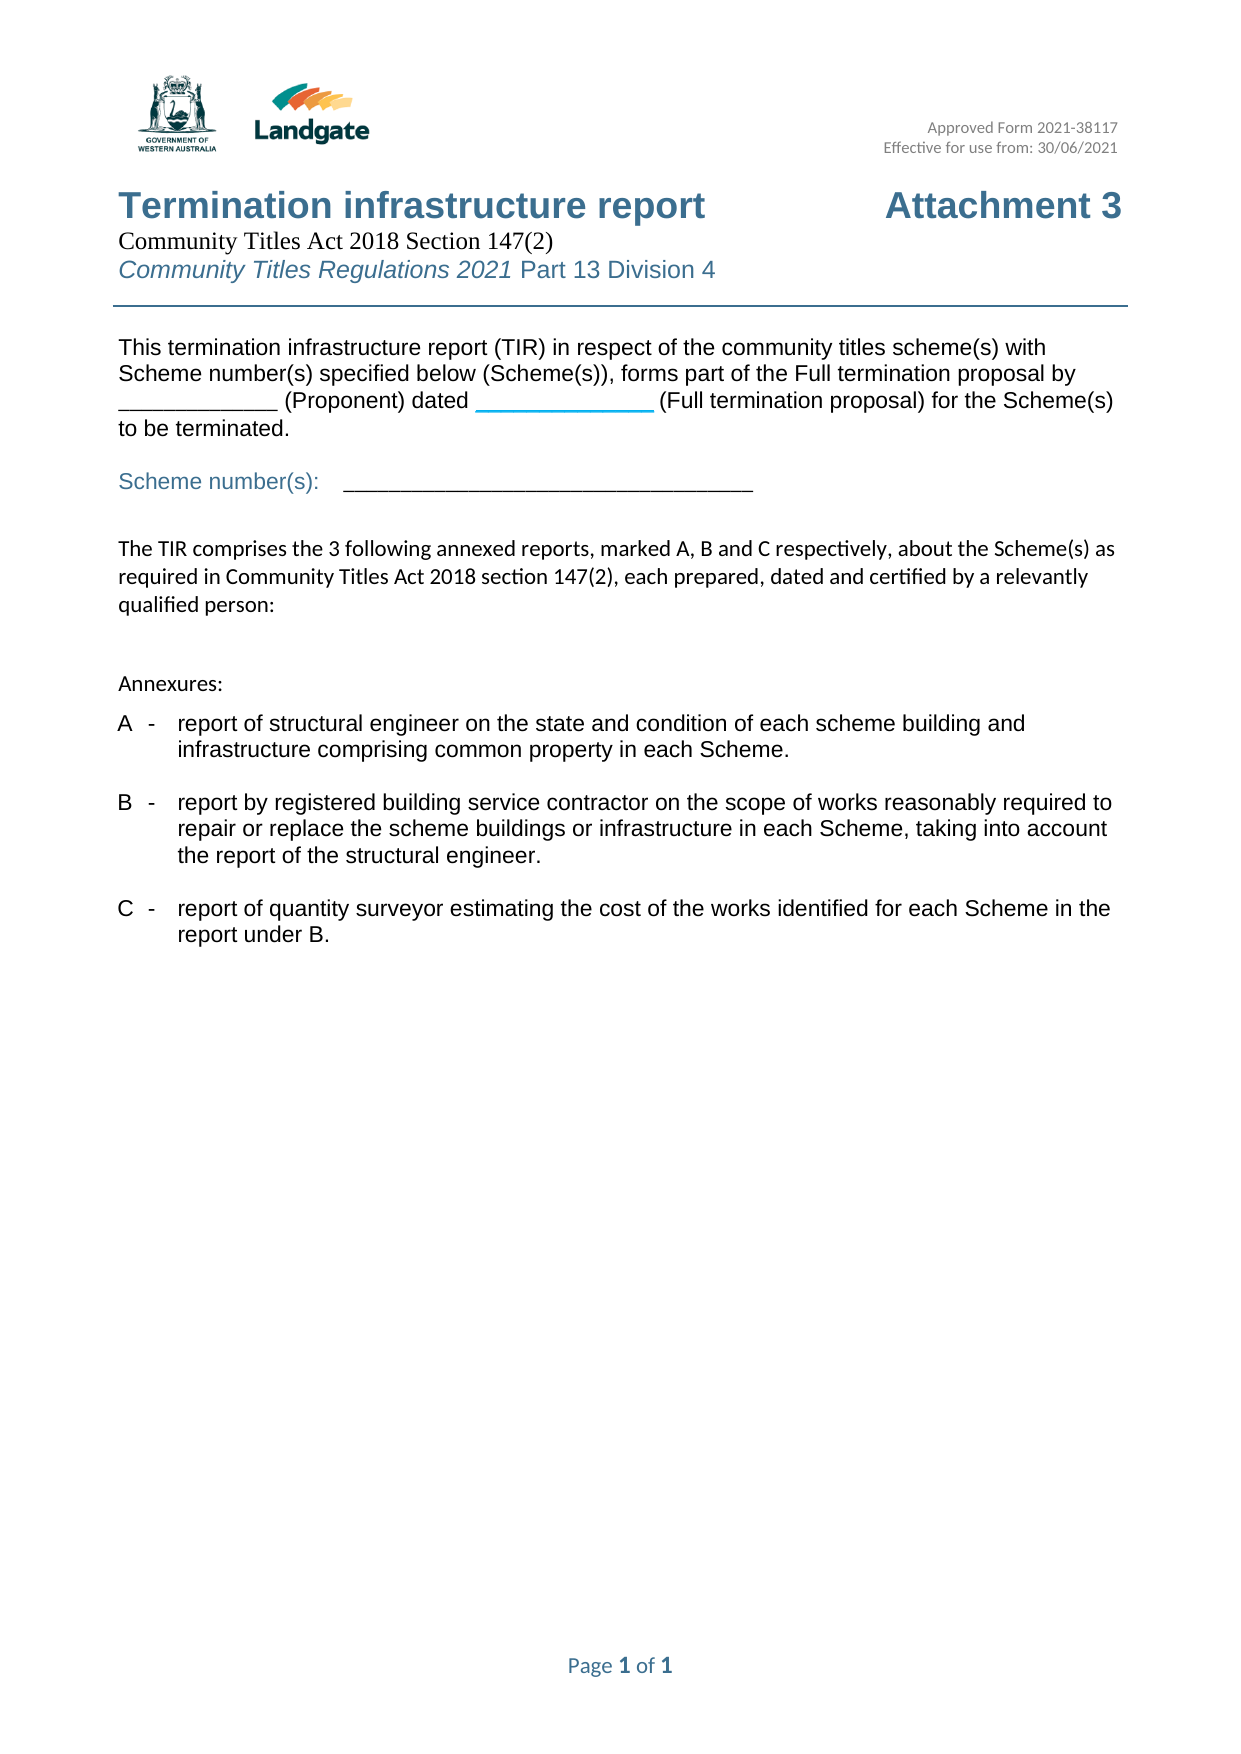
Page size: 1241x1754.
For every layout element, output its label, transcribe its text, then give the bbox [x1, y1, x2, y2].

picture [127, 73, 376, 158]
text B - [117, 789, 1122, 868]
text A - [117, 710, 1122, 763]
text C - [117, 894, 1122, 947]
